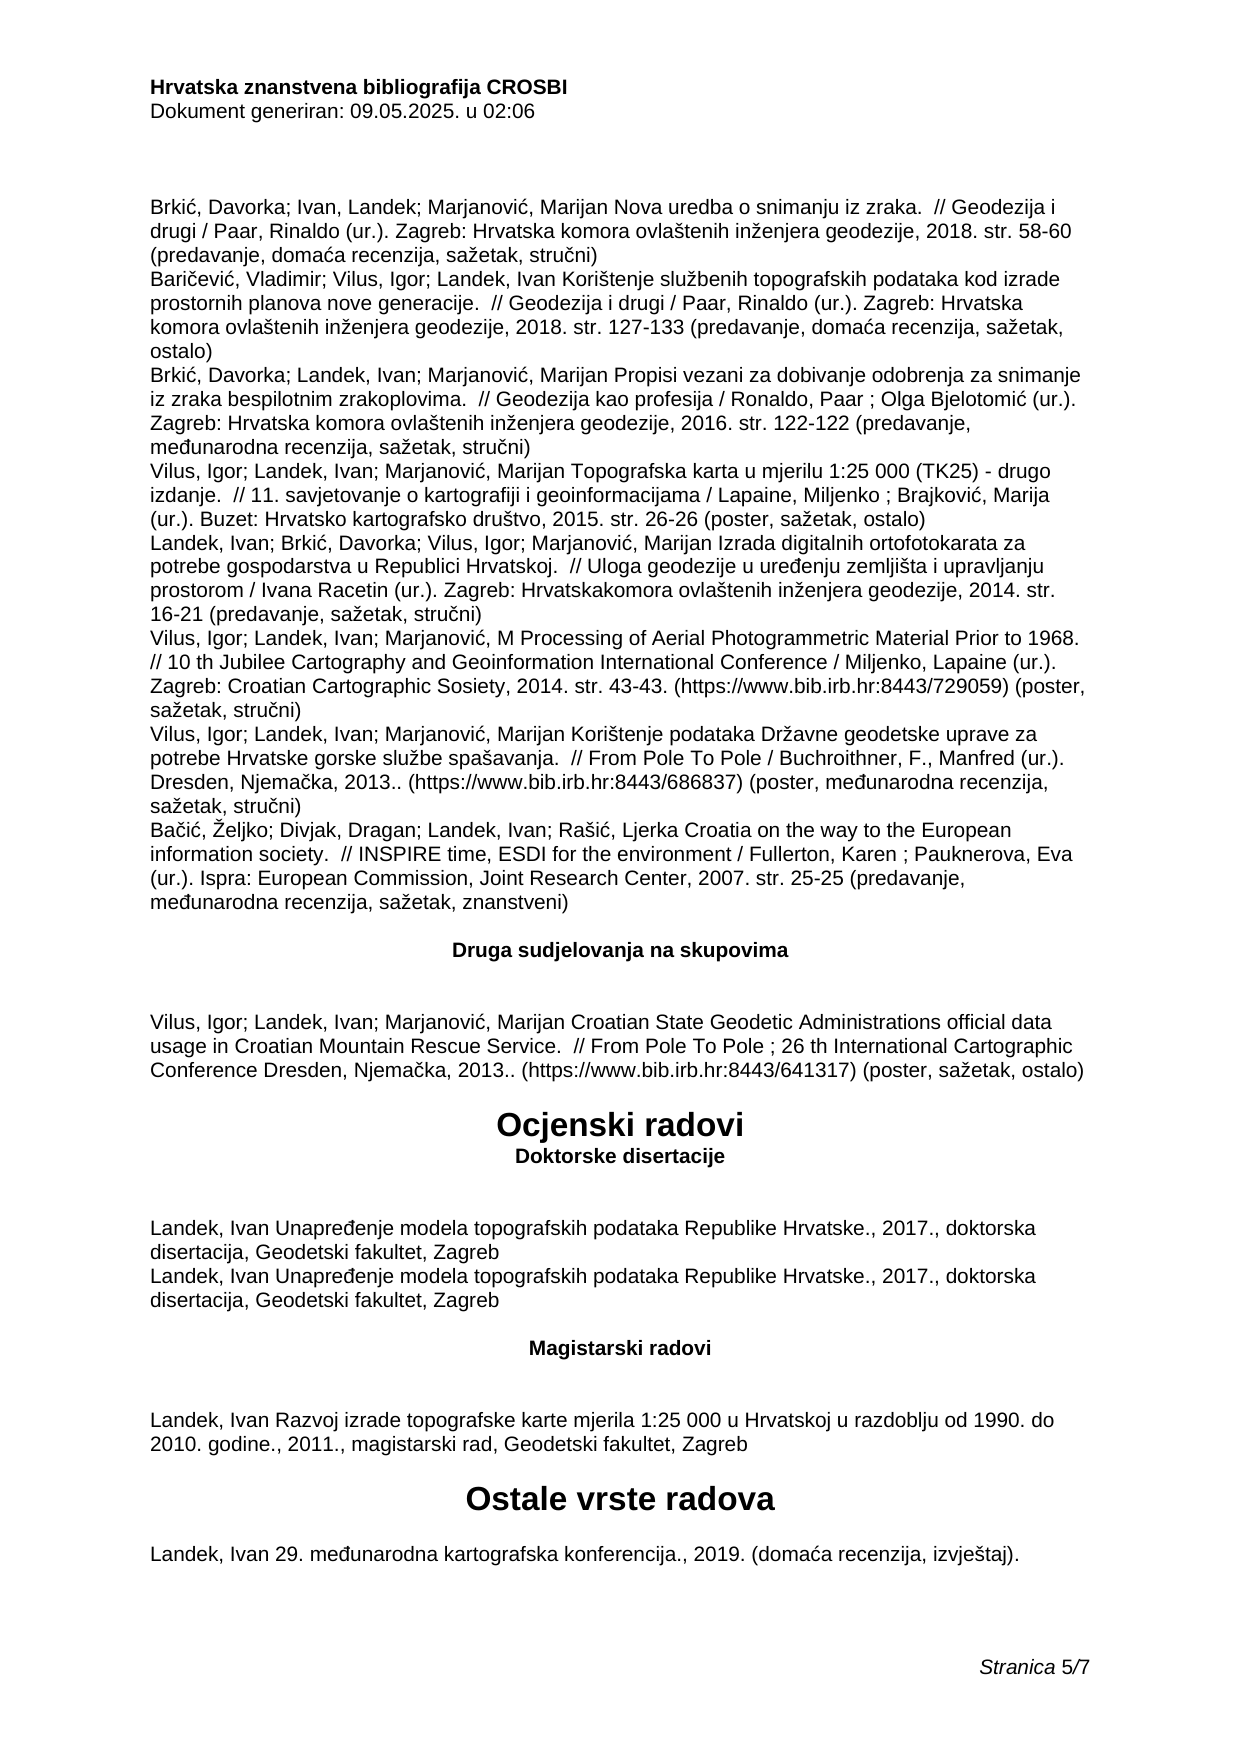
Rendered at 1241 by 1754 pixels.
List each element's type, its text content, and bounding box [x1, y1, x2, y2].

text Landek, Ivan [150, 1264, 1090, 1312]
text Baričević, Vladimir; Vilus, Igor; Landek, Ivan [150, 267, 1090, 363]
text Landek, Ivan [150, 1407, 1090, 1455]
text Landek, Ivan [150, 1542, 1090, 1566]
text Vilus, Igor; Landek, Ivan; Marjanović, M [150, 626, 1090, 722]
subtitle Doktorske disertacije [150, 1144, 1090, 1168]
text Landek, Ivan [150, 1216, 1090, 1264]
subtitle Ocjenski radovi [150, 1105, 1090, 1144]
subtitle Magistarski radovi [150, 1336, 1090, 1359]
text Brkić, Davorka; Ivan, Landek; Marjanović, Marijan [150, 195, 1090, 267]
text Vilus, Igor; Landek, Ivan; Marjanović, Marijan [150, 1009, 1090, 1081]
subtitle Ostale vrste radova [150, 1479, 1090, 1518]
text Brkić, Davorka; Landek, Ivan; Marjanović, Marijan [150, 363, 1090, 458]
text Bačić, Željko; Divjak, Dragan; Landek, Ivan; Rašić, Ljerka [150, 818, 1090, 914]
text Landek, Ivan; Brkić, Davorka; Vilus, Igor; Marjanović, Marijan [150, 530, 1090, 626]
text Vilus, Igor; Landek, Ivan; Marjanović, Marijan [150, 722, 1090, 818]
text Vilus, Igor; Landek, Ivan; Marjanović, Marijan [150, 458, 1090, 530]
subtitle Druga sudjelovanja na skupovima [150, 938, 1090, 962]
